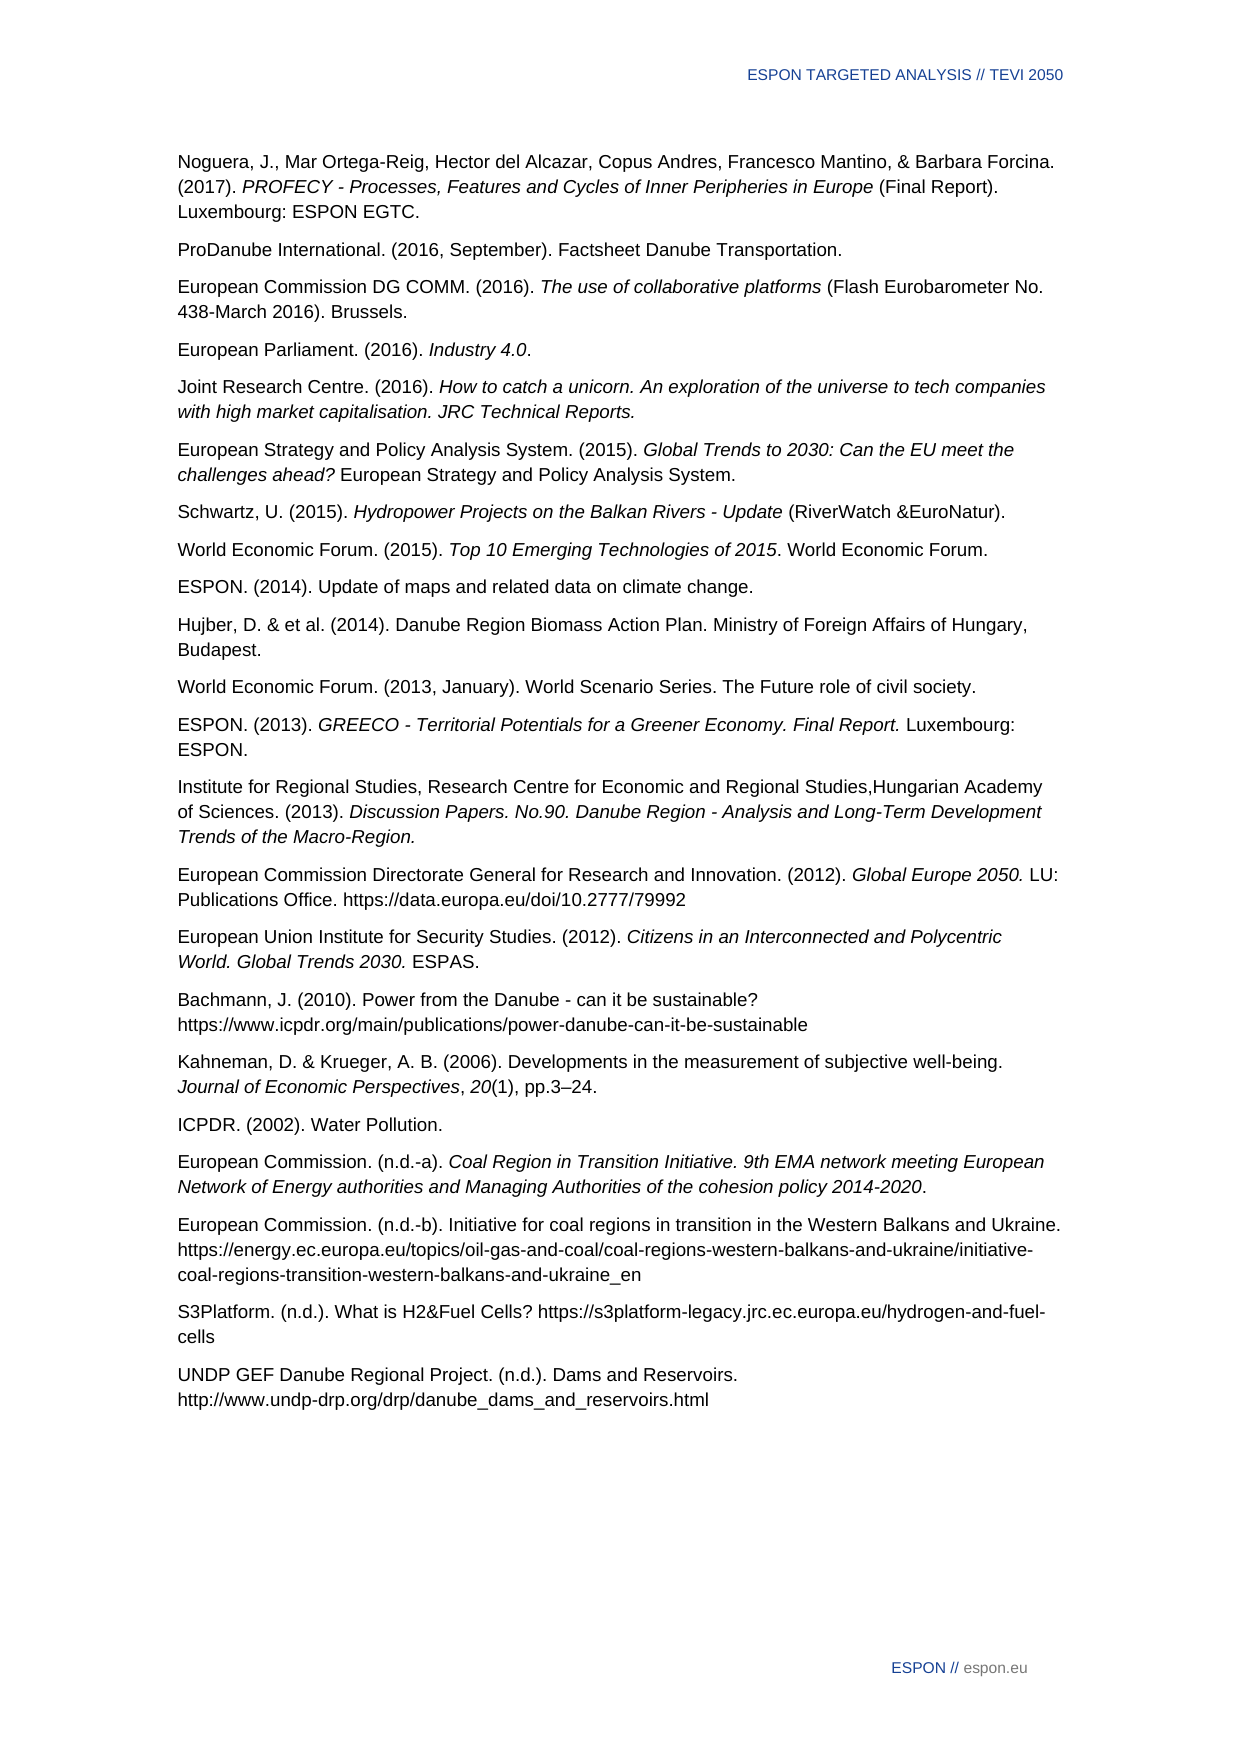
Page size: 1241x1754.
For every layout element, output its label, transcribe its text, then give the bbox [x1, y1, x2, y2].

text European Commission Directorate General for Research and Innovation. (2012). Global Europe 2050. LU: Publications Office. https://data.europa.eu/doi/10.2777/79992 [177, 860, 1063, 910]
text UNDP GEF Danube Regional Project. (n.d.). Dams and Reservoirs. http://www.undp-drp.org/drp/danube_dams_and_reservoirs.html [177, 1360, 1063, 1410]
text ESPON. (2013). GREECO - Territorial Potentials for a Greener Economy. Final Report. Luxembourg: ESPON. [177, 710, 1063, 760]
text Noguera, J., Mar Ortega-Reig, Hector del Alcazar, Copus Andres, Francesco Mantino, & Barbara Forcina. (2017). PROFECY - Processes, Features and Cycles of Inner Peripheries in Europe (Final Report). Luxembourg: ESPON EGTC. [177, 148, 1063, 223]
text Schwartz, U. (2015). Hydropower Projects on the Balkan Rivers - Update (RiverWatch &EuroNatur). [177, 498, 1063, 523]
text European Parliament. (2016). Industry 4.0. [177, 335, 1063, 360]
text Kahneman, D. & Krueger, A. B. (2006). Developments in the measurement of subjective well-being. Journal of Economic Perspectives, 20(1), pp.3–24. [177, 1048, 1063, 1098]
text Bachmann, J. (2010). Power from the Danube - can it be sustainable? https://www.icpdr.org/main/publications/power-danube-can-it-be-sustainable [177, 985, 1063, 1035]
text Institute for Regional Studies, Research Centre for Economic and Regional Studies,Hungarian Academy of Sciences. (2013). Discussion Papers. No.90. Danube Region - Analysis and Long-Term Development Trends of the Macro-Region. [177, 773, 1063, 848]
text Joint Research Centre. (2016). How to catch a unicorn. An exploration of the universe to tech companies with high market capitalisation. JRC Technical Reports. [177, 373, 1063, 423]
text S3Platform. (n.d.). What is H2&Fuel Cells? https://s3platform-legacy.jrc.ec.europa.eu/hydrogen-and-fuel-cells [177, 1298, 1063, 1348]
text European Commission DG COMM. (2016). The use of collaborative platforms (Flash Eurobarometer No. 438-March 2016). Brussels. [177, 273, 1063, 323]
text World Economic Forum. (2013, January). World Scenario Series. The Future role of civil society. [177, 673, 1063, 698]
text World Economic Forum. (2015). Top 10 Emerging Technologies of 2015. World Economic Forum. [177, 535, 1063, 560]
text European Strategy and Policy Analysis System. (2015). Global Trends to 2030: Can the EU meet the challenges ahead? European Strategy and Policy Analysis System. [177, 435, 1063, 485]
text ICPDR. (2002). Water Pollution. [177, 1110, 1063, 1135]
text ProDanube International. (2016, September). Factsheet Danube Transportation. [177, 235, 1063, 260]
text European Commission. (n.d.-b). Initiative for coal regions in transition in the Western Balkans and Ukraine. https://energy.ec.europa.eu/topics/oil-gas-and-coal/coal-regions-western-balkans-and-ukraine/initiative-coal-regions-transition-western-balkans-and-ukraine_en [177, 1210, 1063, 1285]
text ESPON. (2014). Update of maps and related data on climate change. [177, 573, 1063, 598]
text Hujber, D. & et al. (2014). Danube Region Biomass Action Plan. Ministry of Foreign Affairs of Hungary, Budapest. [177, 610, 1063, 660]
text European Union Institute for Security Studies. (2012). Citizens in an Interconnected and Polycentric World. Global Trends 2030. ESPAS. [177, 923, 1063, 973]
text European Commission. (n.d.-a). Coal Region in Transition Initiative. 9th EMA network meeting European Network of Energy authorities and Managing Authorities of the cohesion policy 2014-2020. [177, 1148, 1063, 1198]
